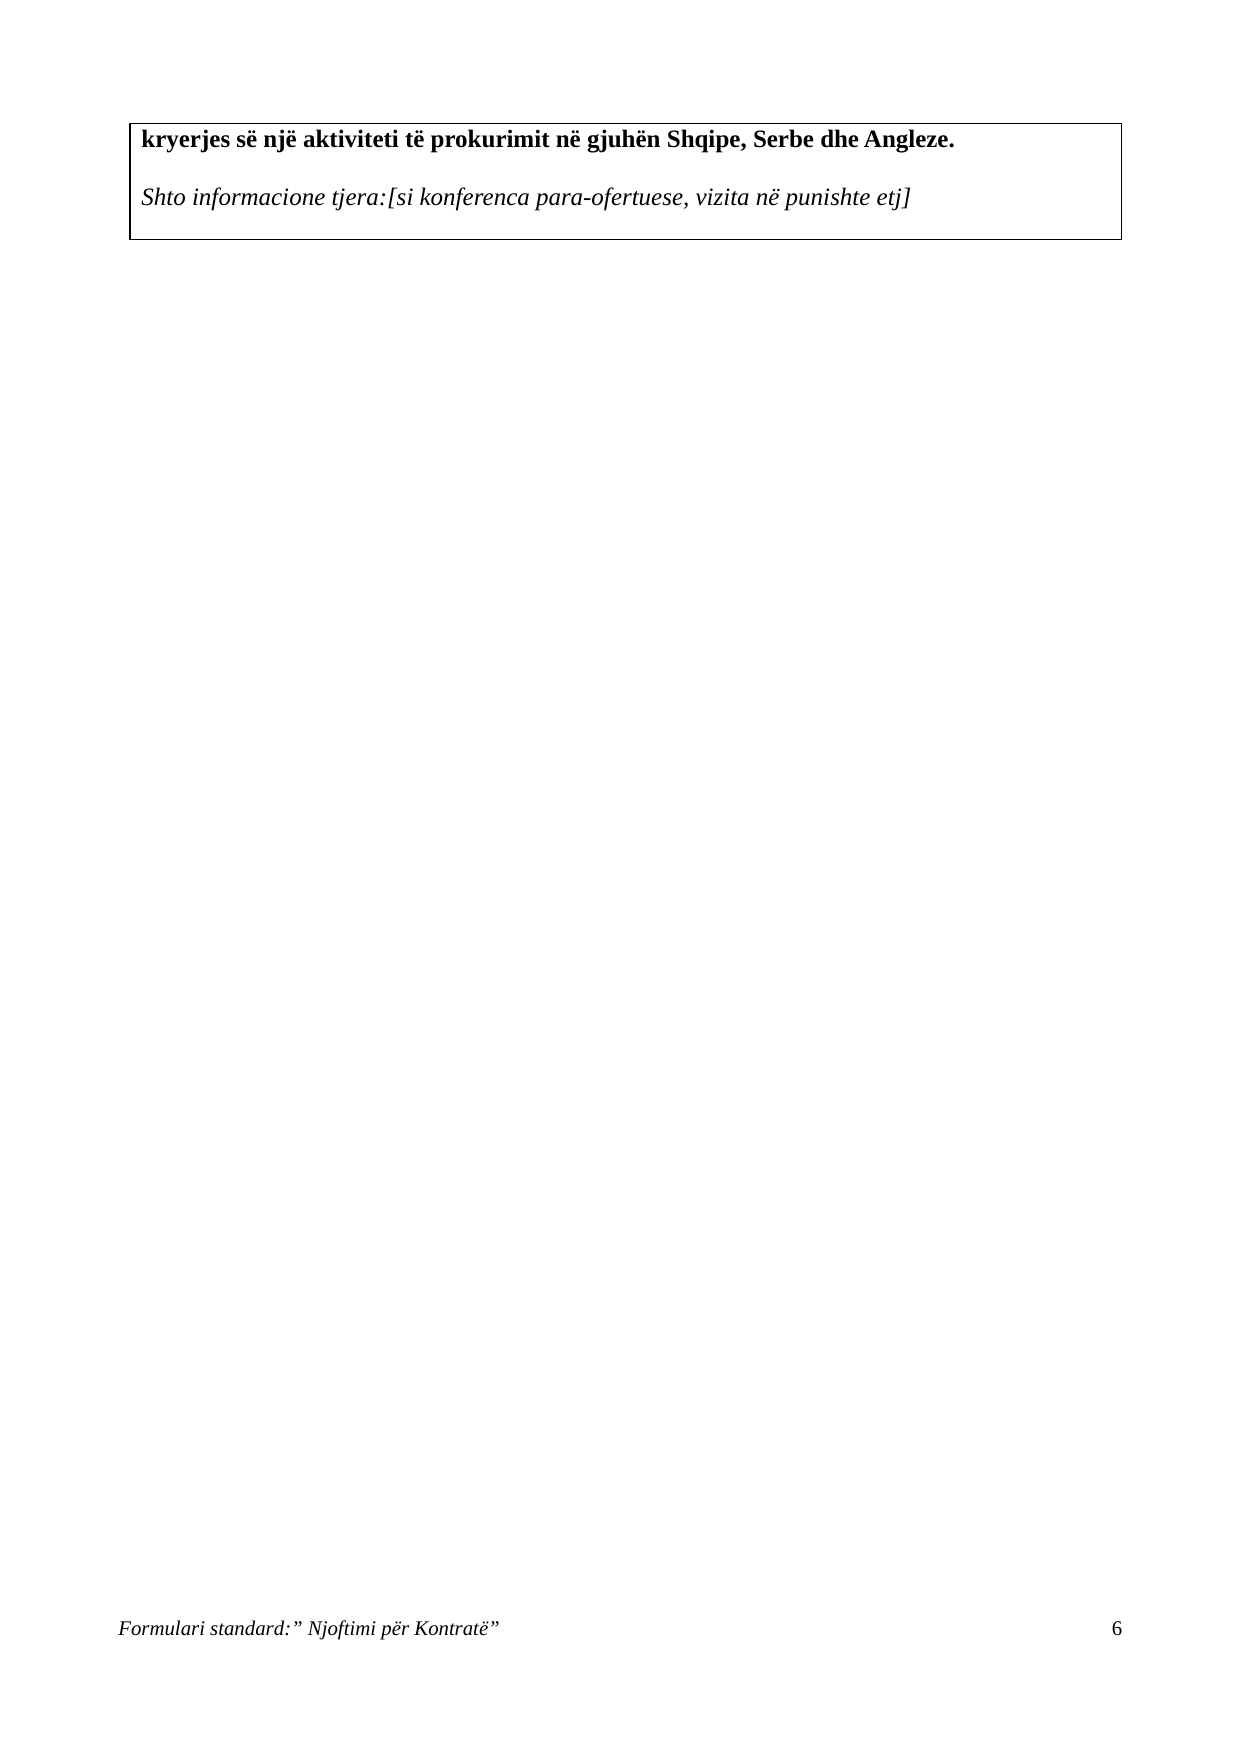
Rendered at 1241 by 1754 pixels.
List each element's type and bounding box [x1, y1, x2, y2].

table_header [131, 124, 1121, 239]
